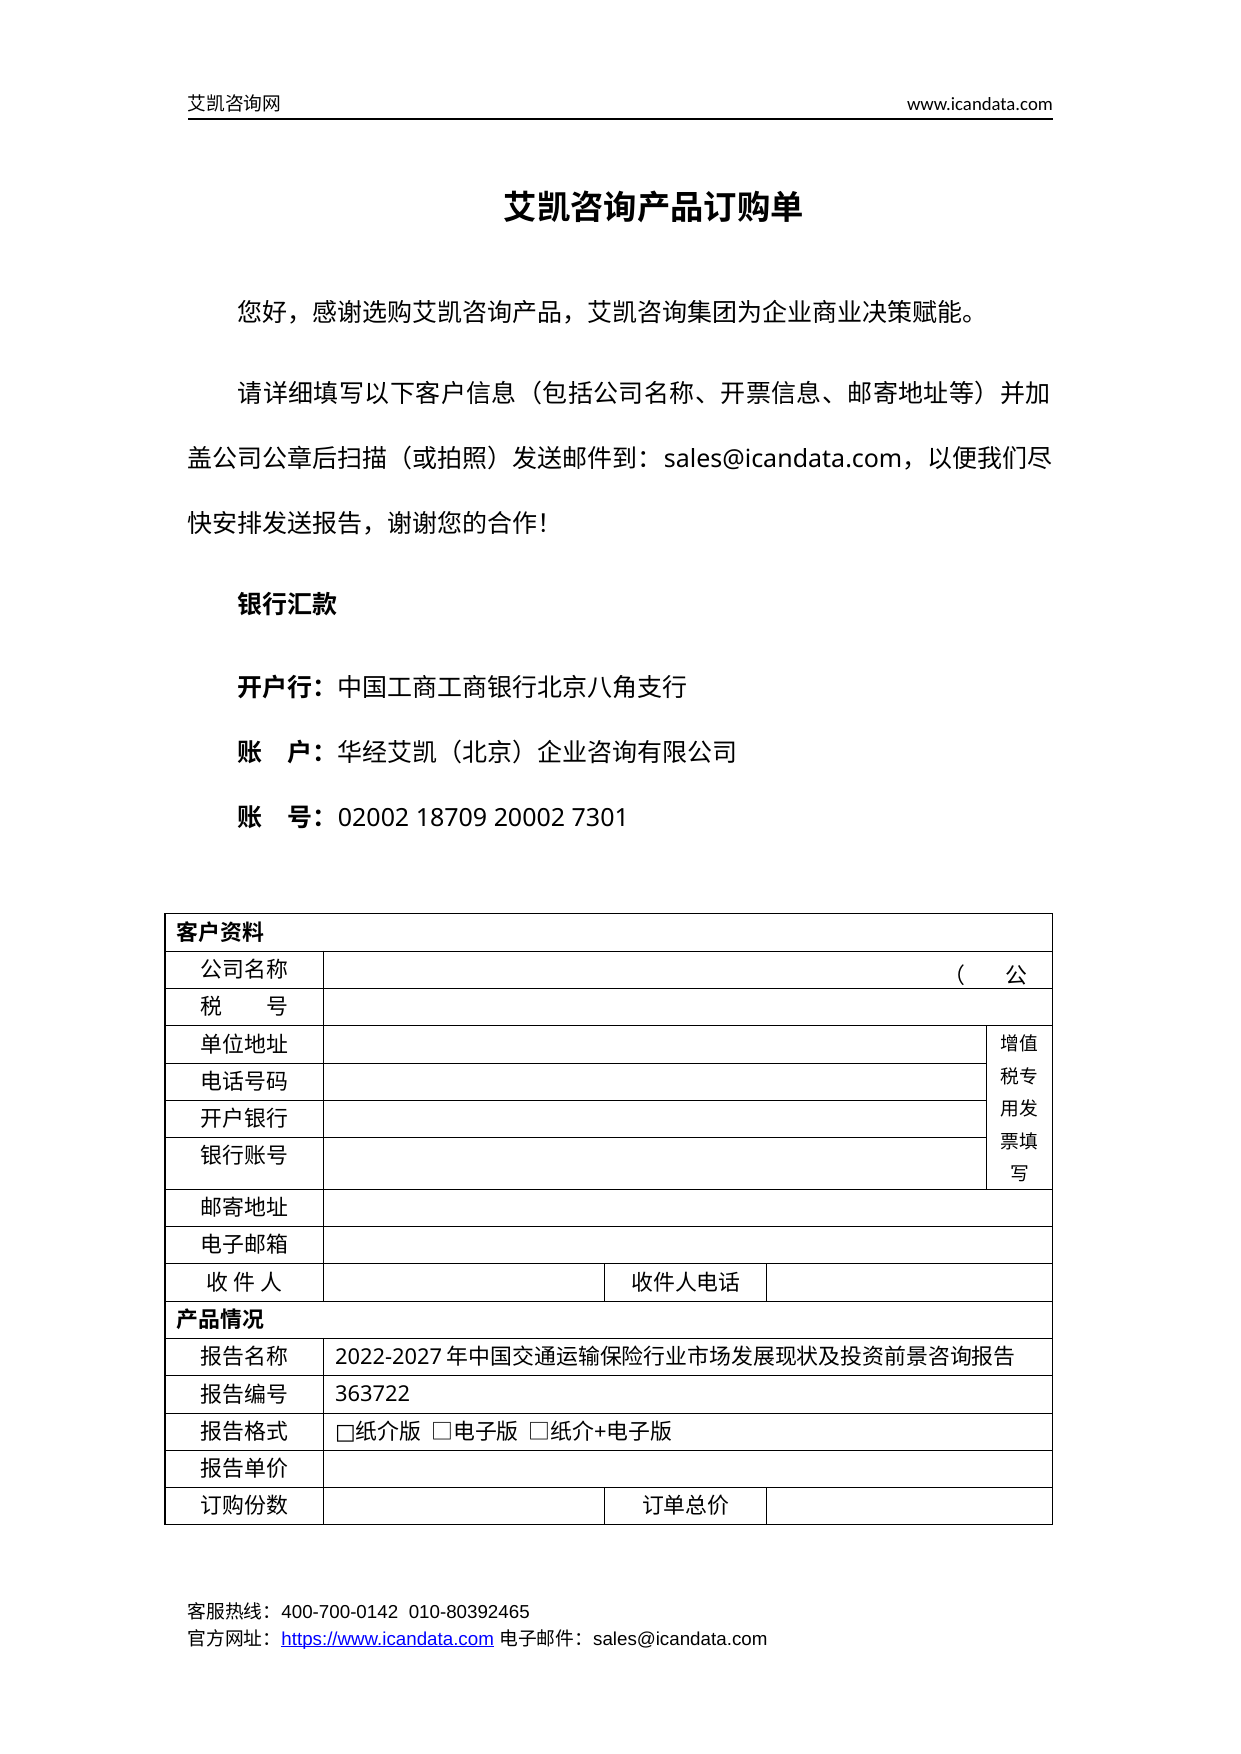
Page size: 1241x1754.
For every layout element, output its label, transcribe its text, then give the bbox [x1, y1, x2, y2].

table_cell 2022-2027年中国交通运输保险行业市场发展现状及投资前景咨询报告 [324, 1339, 1052, 1375]
table_cell [324, 1488, 604, 1524]
table_cell [324, 1026, 986, 1062]
table_cell [324, 1064, 986, 1100]
table_cell 报告单价 [166, 1451, 323, 1487]
text 艾凯咨询产品订购单 [187, 172, 1053, 237]
table_cell 报告编号 [166, 1376, 323, 1412]
table_cell 开户银行 [166, 1101, 323, 1137]
table_cell 产品情况 [166, 1302, 1052, 1338]
table_cell [324, 1264, 604, 1301]
table_cell [324, 1227, 1052, 1263]
table_cell 电话号码 [166, 1064, 323, 1100]
table_cell 收 件 人 [166, 1264, 323, 1301]
table_cell [324, 952, 1052, 988]
table_cell 增值税专用发票填写 [987, 1026, 1052, 1189]
table_cell [324, 1451, 1052, 1487]
text 账 户：华经艾凯（北京）企业咨询有限公司 [187, 718, 1053, 783]
table_cell 银行账号 [166, 1138, 323, 1189]
table_cell [324, 989, 1052, 1025]
text 请详细填写以下客户信息（包括公司名称、开票信息、邮寄地址等）并加盖公司公章后扫描（或拍照）发送邮件到：sales@icandata.com，以便我们尽快安排发送报告，谢谢您的合作！ [187, 359, 1053, 554]
table_cell 报告名称 [166, 1339, 323, 1375]
table_cell [324, 1101, 986, 1137]
table_cell 单位地址 [166, 1026, 323, 1062]
table_cell 税 号 [166, 989, 323, 1025]
text 开户行：中国工商工商银行北京八角支行 [187, 653, 1053, 718]
table_cell 订购份数 [166, 1488, 323, 1524]
table_cell 订单总价 [605, 1488, 766, 1524]
table_cell [767, 1488, 1052, 1524]
table_cell [324, 1138, 986, 1189]
table_cell [767, 1264, 1052, 1301]
text 账 号：02002 18709 20002 7301 [187, 783, 1053, 848]
table_cell 报告格式 [166, 1414, 323, 1450]
table_cell 电子邮箱 [166, 1227, 323, 1263]
table_cell 363722 [324, 1376, 1052, 1412]
table_cell 邮寄地址 [166, 1190, 323, 1226]
text 银行汇款 [187, 570, 1053, 635]
table_cell [324, 1190, 1052, 1226]
text 您好，感谢选购艾凯咨询产品，艾凯咨询集团为企业商业决策赋能。 [187, 278, 1053, 343]
table_header 客户资料 [166, 914, 1052, 951]
table_cell □纸介版 □电子版 □纸介+电子版 [324, 1414, 1052, 1450]
table_cell 公司名称 [166, 952, 323, 988]
table_cell 收件人电话 [605, 1264, 766, 1301]
